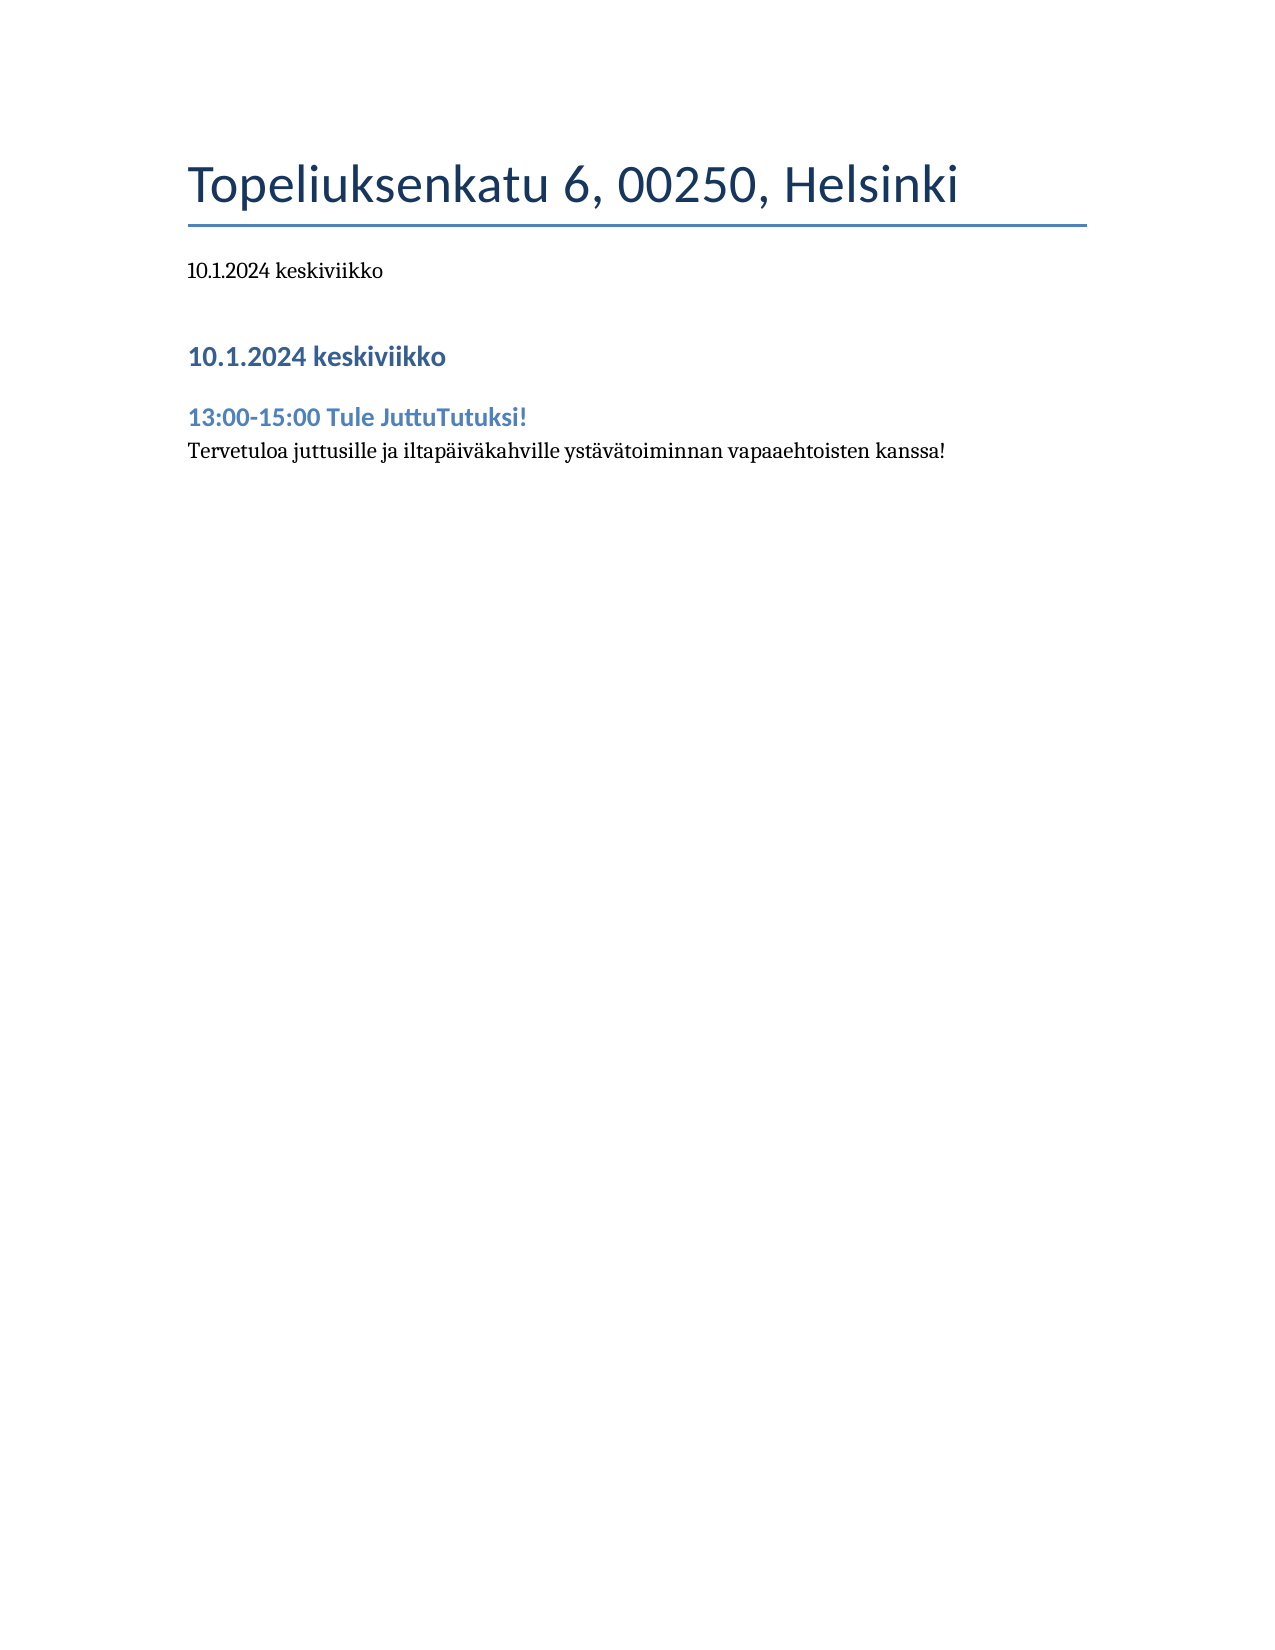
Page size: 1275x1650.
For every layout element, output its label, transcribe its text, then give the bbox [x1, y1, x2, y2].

text 10.1.2024 keskiviikko [187, 258, 1087, 284]
title Topeliuksenkatu 6, 00250, Helsinki [187, 150, 1087, 227]
subtitle 10.1.2024 keskiviikko [187, 338, 1087, 374]
text Tervetuloa juttusille ja iltapäiväkahville ystävätoiminnan vapaaehtoisten kanssa! [187, 438, 1087, 464]
subtitle 13:00-15:00 Tule JuttuTutuksi! [187, 400, 1087, 433]
